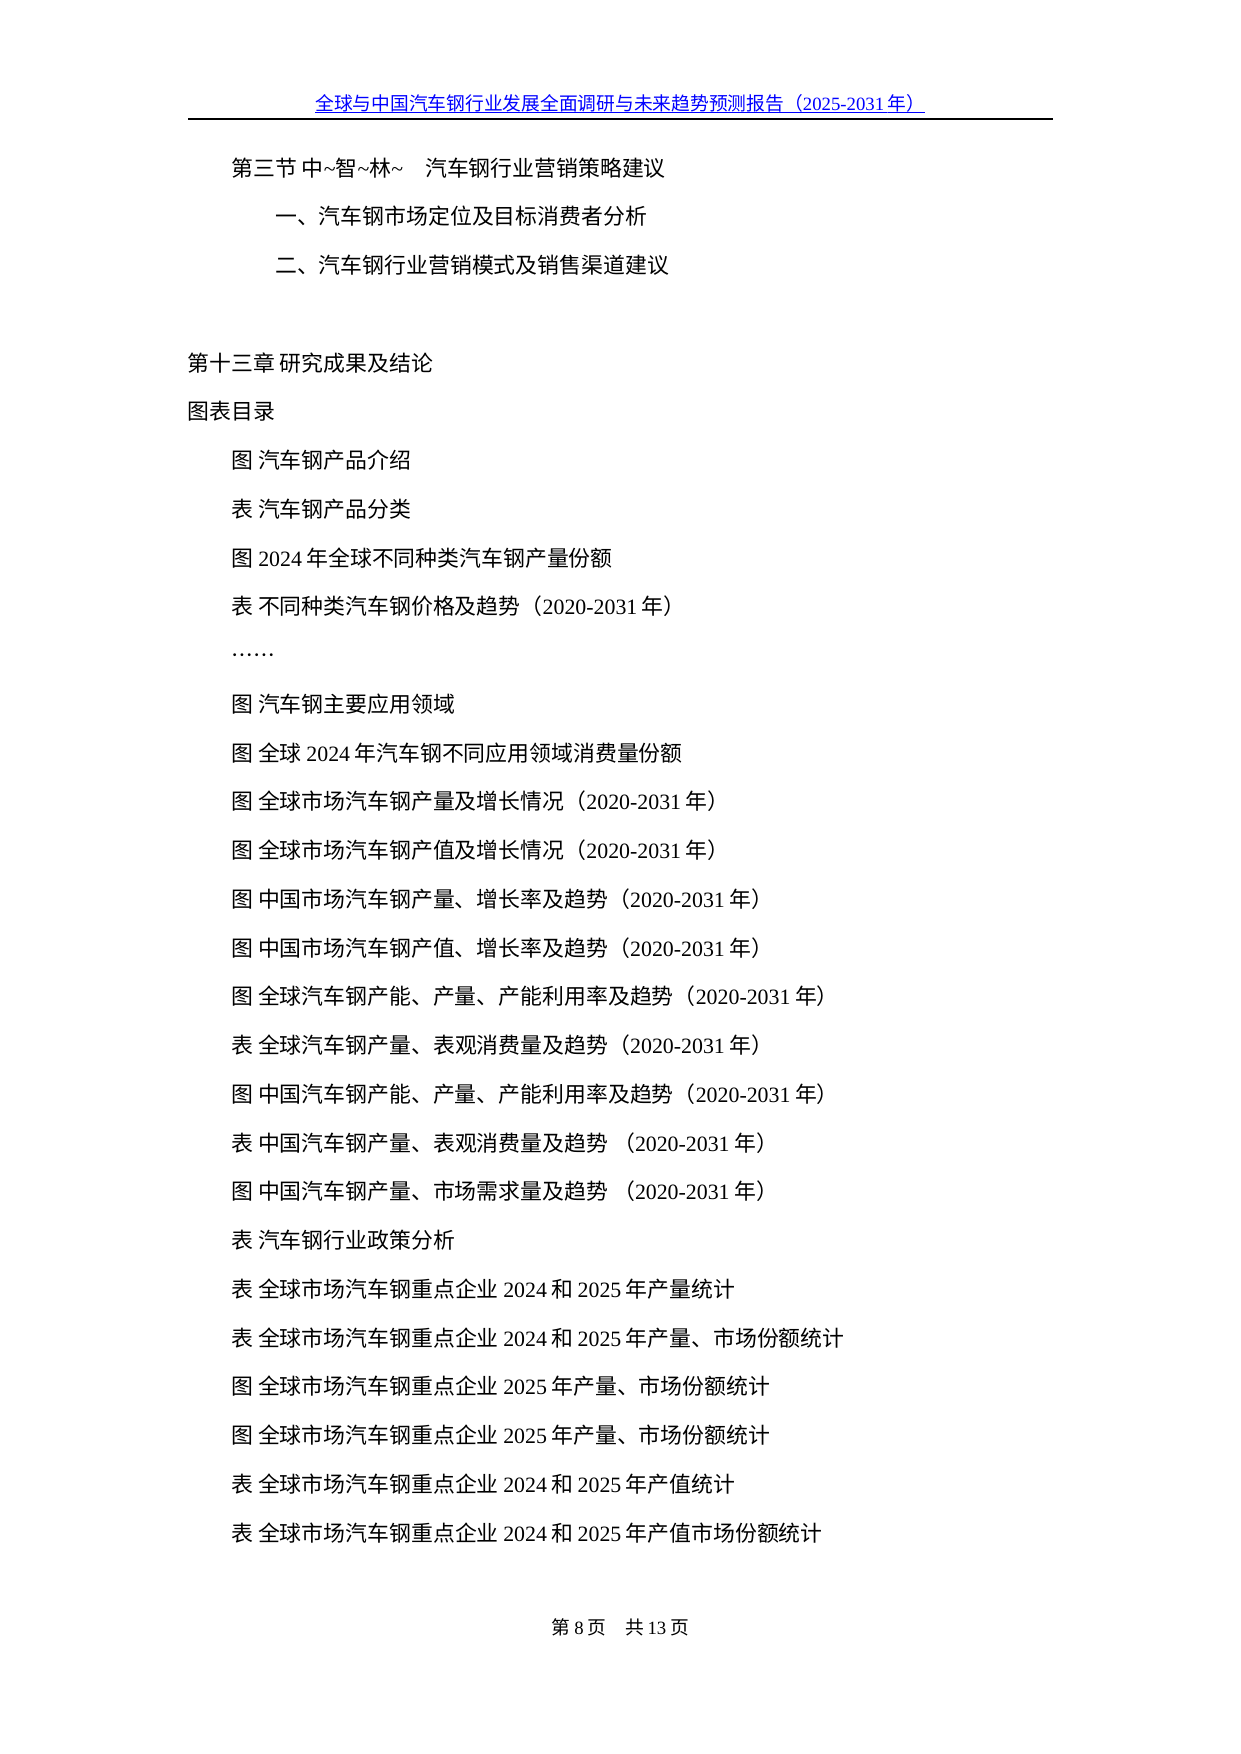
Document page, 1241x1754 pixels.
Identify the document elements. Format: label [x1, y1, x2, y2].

text [187, 150, 1053, 1548]
